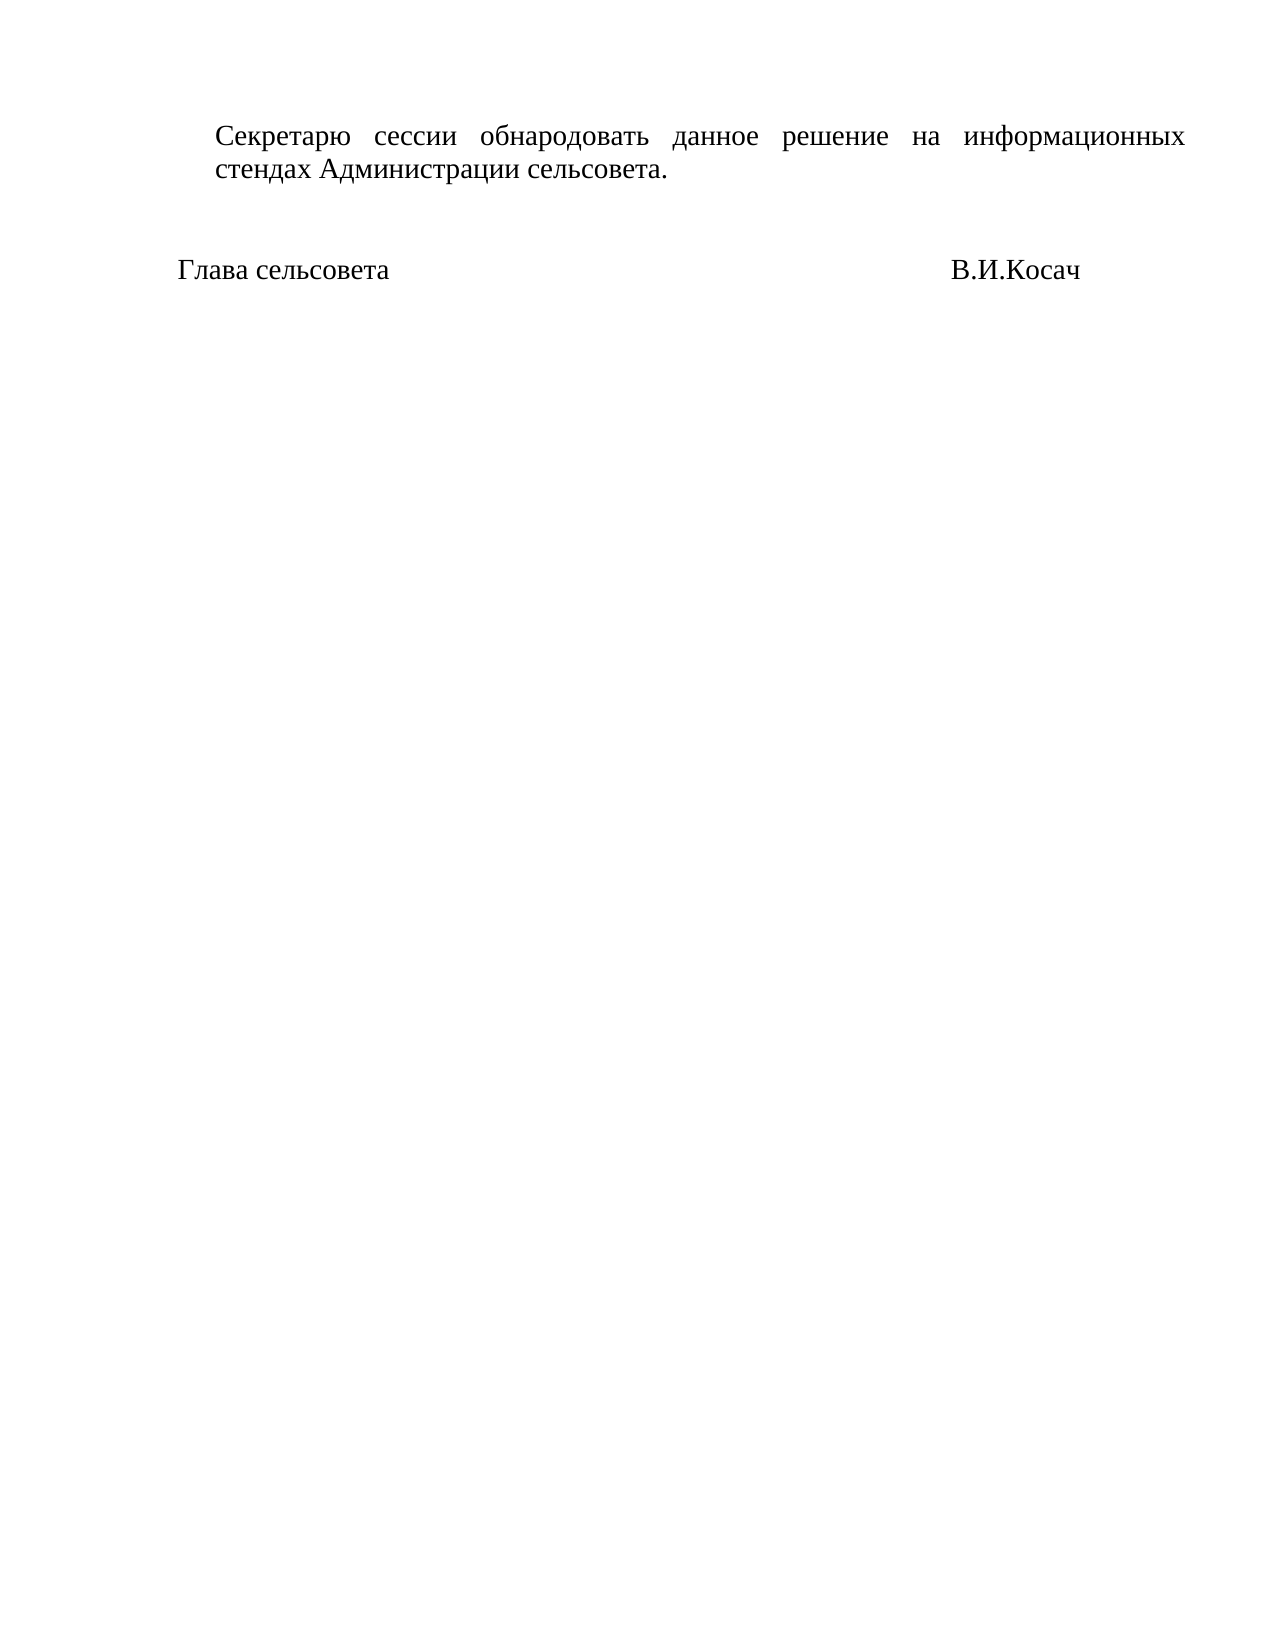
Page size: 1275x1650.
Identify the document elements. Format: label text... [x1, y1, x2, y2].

text Секретарю сессии обнародовать данное решение на информационных стендах Администрации сельсовета. [215, 118, 1186, 185]
text Глава сельсовета В.И.Косач [177, 252, 1186, 286]
